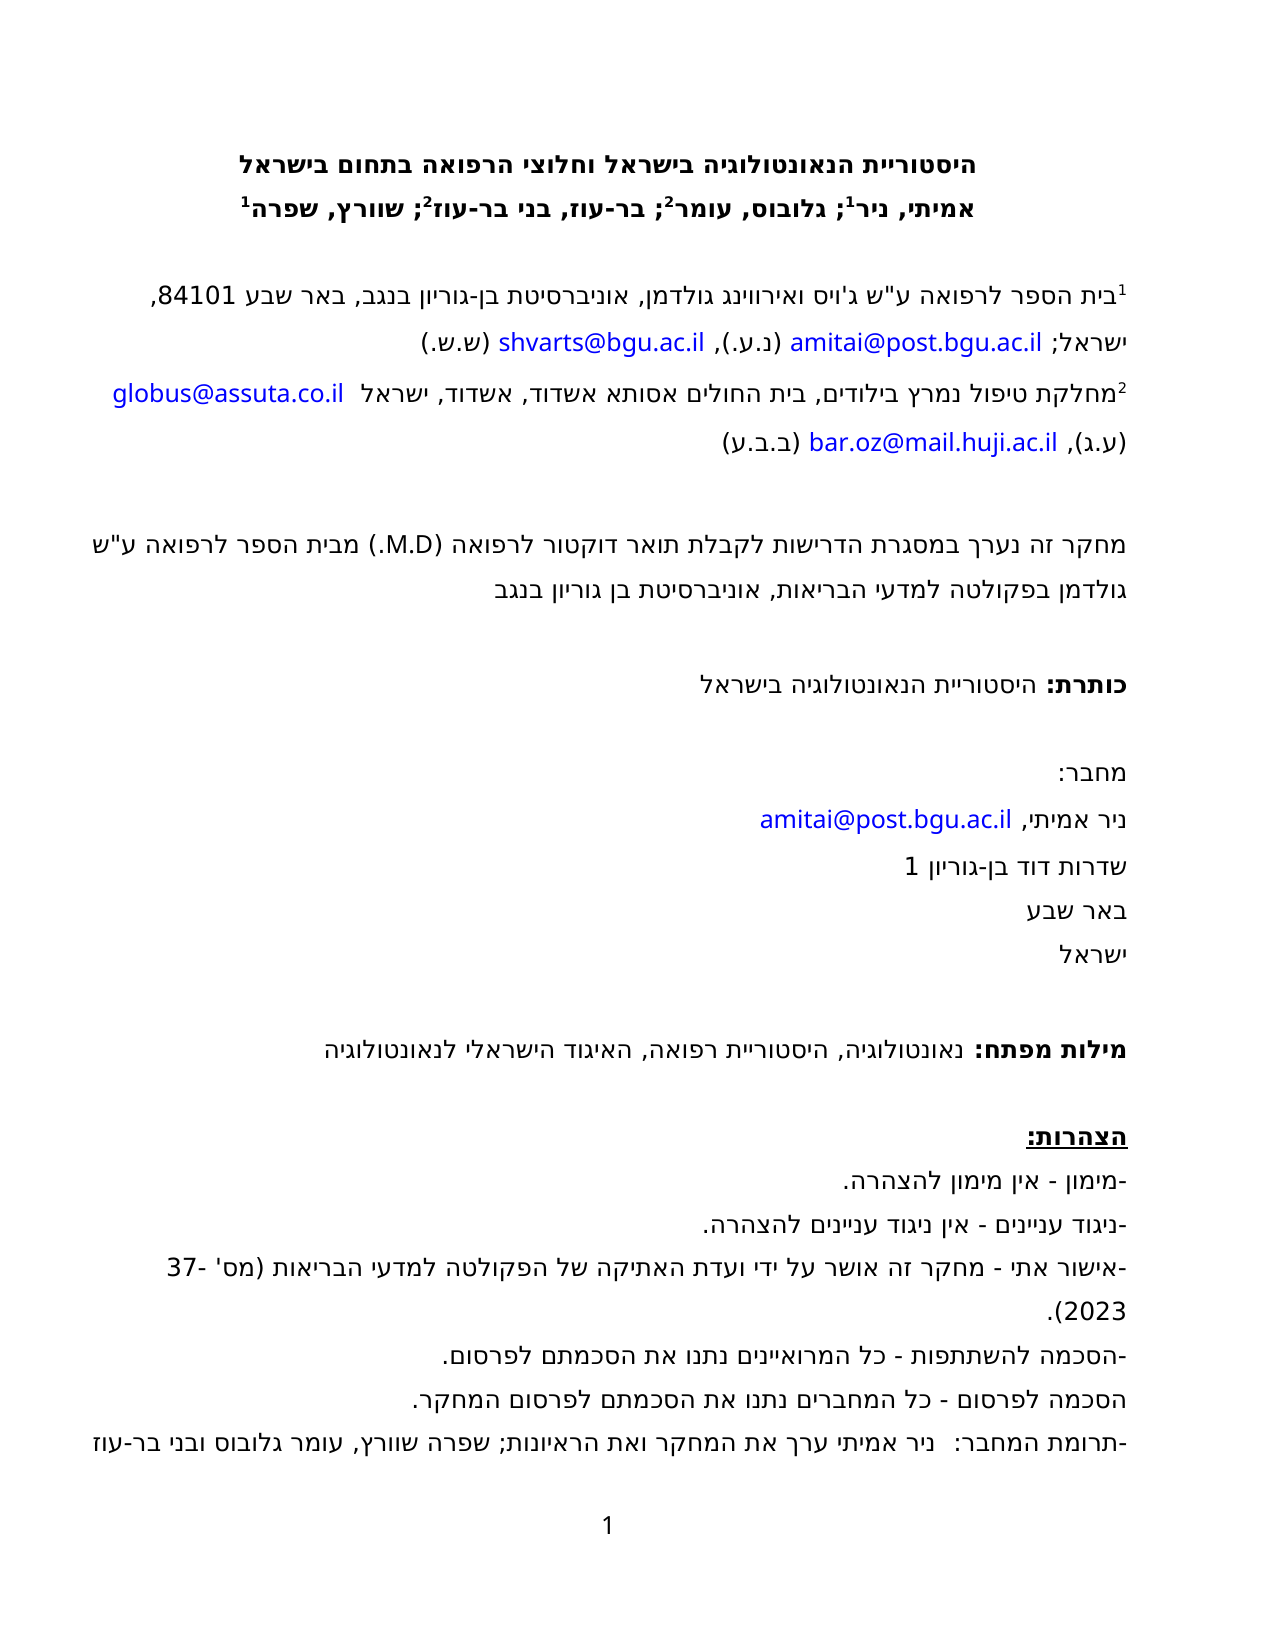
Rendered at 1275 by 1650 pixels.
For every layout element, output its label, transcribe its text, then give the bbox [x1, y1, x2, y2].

text כותרת: היסטוריית הנאונטולוגיה בישראל מחבר: [89, 670, 1127, 787]
text 2מחלקת טיפול נמרץ בילודים, בית החולים אסותא אשדוד, אשדוד, ישראל globus@assuta.co.il (ע.ג), bar.oz@mail.huji.ac.il (ב.ב.ע) [89, 376, 1127, 459]
text ישראל [89, 940, 1127, 969]
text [89, 1035, 1127, 1458]
text ניר אמיתי, amitai@post.bgu.ac.il [89, 801, 1127, 836]
text שדרות דוד בן-גוריון 1 [89, 852, 1127, 882]
text אמיתי, ניר1; גלובוס, עומר2; בר-עוז, בני בר-עוז2; שוורץ, שפרה1 [89, 194, 1127, 223]
text היסטוריית הנאונטולוגיה בישראל וחלוצי הרפואה בתחום בישראל [89, 150, 1127, 179]
text באר שבע [89, 896, 1127, 925]
text 1בית הספר לרפואה ע"ש ג'ויס ואירווינג גולדמן, אוניברסיטת בן-גוריון בנגב, באר שבע 84101, ישראל; amitai@post.bgu.ac.il (נ.ע.), shvarts@bgu.ac.il (ש.ש.) [89, 237, 1127, 359]
text מחקר זה נערך במסגרת הדרישות לקבלת תואר דוקטור לרפואה (M.D.) מבית הספר לרפואה ע"ש גולדמן בפקולטה למדעי הבריאות, אוניברסיטת בן גוריון בנגב [89, 527, 1127, 604]
